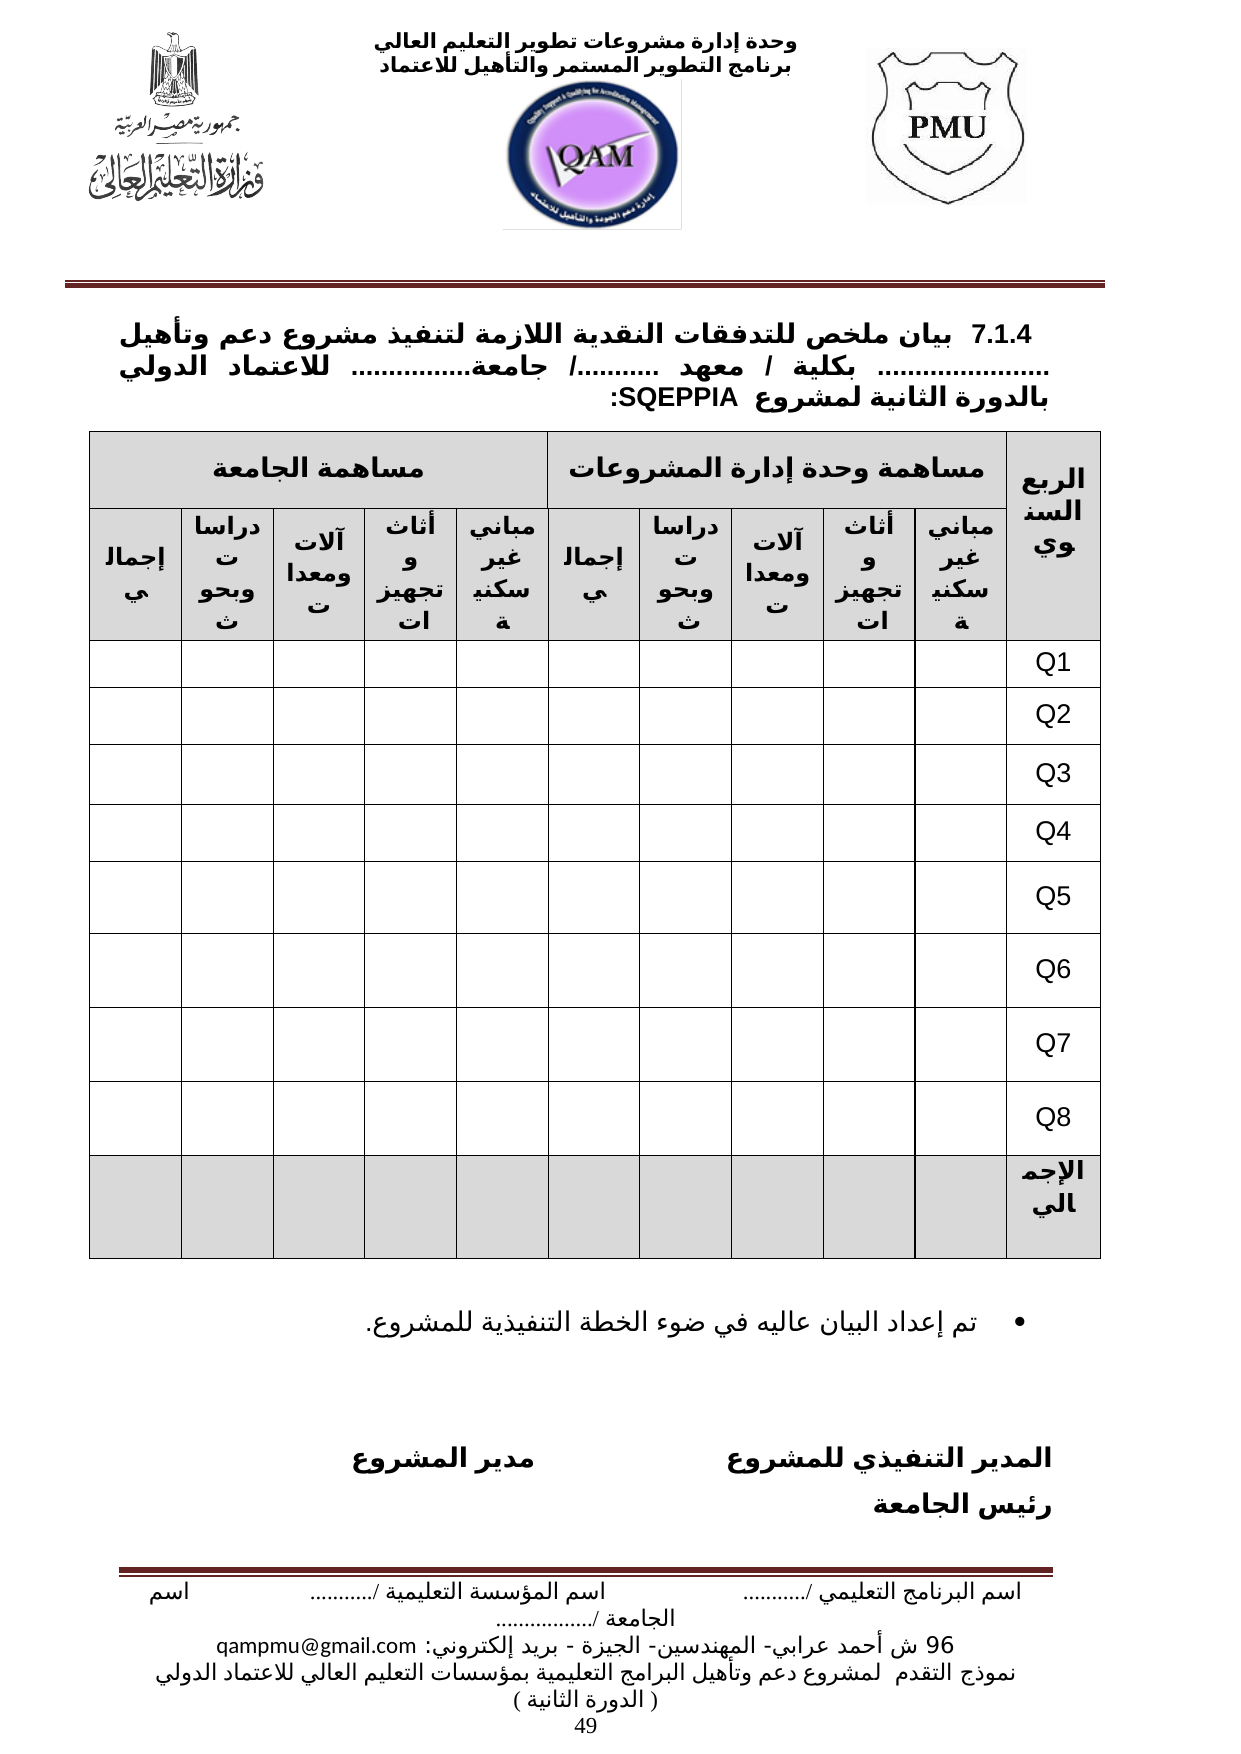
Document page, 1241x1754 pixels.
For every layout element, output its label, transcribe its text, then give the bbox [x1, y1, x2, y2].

table_cell [640, 805, 731, 861]
table_cell الإجمالي [1007, 1156, 1100, 1258]
table_cell [640, 1082, 731, 1155]
table_cell [549, 1082, 639, 1155]
table_cell [182, 1008, 273, 1081]
table_cell [732, 805, 823, 861]
table_cell [90, 1008, 181, 1081]
table_cell أثاث و تجهيزات [824, 509, 914, 640]
table_cell [274, 688, 364, 744]
table_cell [824, 1082, 914, 1155]
table_cell [916, 1156, 1006, 1258]
table_cell دراسات وبحوث [182, 509, 273, 640]
table_cell [182, 1156, 273, 1258]
table_cell [274, 745, 364, 803]
table_cell [916, 745, 1006, 803]
table_cell [182, 1082, 273, 1155]
table_cell [824, 745, 914, 803]
table_cell [916, 805, 1006, 861]
table_cell [274, 1008, 364, 1081]
table_cell [182, 745, 273, 803]
picture [502, 79, 683, 231]
table_cell أثاث و تجهيزات [365, 509, 456, 640]
table_cell [182, 862, 273, 933]
text المدير التنفيذي للمشروع مدير المشروع رئيس الجامعة [118, 1442, 1053, 1520]
table_cell [732, 641, 823, 687]
table_cell [549, 1156, 639, 1258]
table_cell [916, 1008, 1006, 1081]
table_cell [274, 934, 364, 1007]
table_cell [90, 688, 181, 744]
picture [84, 27, 270, 204]
table_cell [549, 1008, 639, 1081]
table_cell آلات ومعدات [732, 509, 823, 640]
table_cell Q1 [1007, 641, 1100, 687]
table_header الربع السنوي [1007, 432, 1100, 640]
table_cell [457, 1156, 548, 1258]
table_cell [732, 688, 823, 744]
table_cell مباني غير سكنية [916, 509, 1006, 640]
subtitle 7.1.4 بيان ملخص للتدفقات النقدية اللازمة لتنفيذ مشروع دعم وتأهيل ....................... بكلية / معهد .........../ جامعة................ للاعتماد الدولي بالدورة الثانية لمشروع SQEPPIA: [118, 318, 1050, 412]
table_header مساهمة الجامعة [90, 432, 547, 508]
table_cell [824, 934, 914, 1007]
table_cell [640, 745, 731, 803]
table_cell [916, 934, 1006, 1007]
table_cell Q7 [1007, 1008, 1100, 1081]
table_cell [365, 641, 456, 687]
table_cell [457, 1082, 548, 1155]
table_cell [732, 745, 823, 803]
table_cell [457, 805, 548, 861]
table_cell [824, 641, 914, 687]
table_cell [90, 1156, 181, 1258]
list تم إعداد البيان عاليه في ضوء الخطة التنفيذية للمشروع. [231, 1306, 1015, 1337]
table_cell [549, 862, 639, 933]
table_cell [457, 745, 548, 803]
table_cell [365, 745, 456, 803]
table_cell [365, 934, 456, 1007]
table_cell [90, 641, 181, 687]
table_cell [640, 1156, 731, 1258]
table_cell [274, 862, 364, 933]
table_cell [549, 641, 639, 687]
table_header مساهمة وحدة إدارة المشروعات [548, 432, 1006, 508]
table_cell [549, 934, 639, 1007]
table_cell [824, 862, 914, 933]
table_cell [457, 862, 548, 933]
picture [865, 48, 1028, 205]
table_cell [365, 688, 456, 744]
table_cell Q2 [1007, 688, 1100, 744]
table_cell [916, 1082, 1006, 1155]
table_cell Q6 [1007, 934, 1100, 1007]
table_cell دراسات وبحوث [640, 509, 731, 640]
table_cell [274, 641, 364, 687]
table_cell [365, 1156, 456, 1258]
table_cell [90, 805, 181, 861]
table_cell [90, 934, 181, 1007]
table_cell [457, 688, 548, 744]
table_cell [457, 934, 548, 1007]
table_cell [182, 805, 273, 861]
table_cell [457, 641, 548, 687]
table_cell Q3 [1007, 745, 1100, 803]
table_cell [182, 688, 273, 744]
table_cell [90, 745, 181, 803]
table_cell [274, 1082, 364, 1155]
table_cell [824, 688, 914, 744]
table_cell [824, 1156, 914, 1258]
table_cell [916, 862, 1006, 933]
table_cell إجمالي [90, 509, 181, 640]
table_cell آلات ومعدات [274, 509, 364, 640]
table_cell [365, 805, 456, 861]
table_cell [640, 688, 731, 744]
table_cell [90, 1082, 181, 1155]
table_cell [732, 1082, 823, 1155]
table_cell [549, 745, 639, 803]
table_cell Q5 [1007, 862, 1100, 933]
table_cell [732, 1008, 823, 1081]
table_cell [457, 1008, 548, 1081]
table_cell [182, 934, 273, 1007]
table_cell [732, 934, 823, 1007]
table_cell [640, 1008, 731, 1081]
table_cell [732, 1156, 823, 1258]
table_cell Q4 [1007, 805, 1100, 861]
table_cell [90, 862, 181, 933]
table_cell [732, 862, 823, 933]
table_cell [640, 862, 731, 933]
table_cell [182, 641, 273, 687]
table_cell [274, 1156, 364, 1258]
table_cell [274, 805, 364, 861]
table_cell مباني غير سكنية [457, 509, 548, 640]
table_cell [549, 805, 639, 861]
table_cell [916, 688, 1006, 744]
table_cell [365, 1082, 456, 1155]
table_cell [365, 1008, 456, 1081]
table_cell [640, 641, 731, 687]
table_cell Q8 [1007, 1082, 1100, 1155]
table_cell [824, 1008, 914, 1081]
table_cell [916, 641, 1006, 687]
table_cell [824, 805, 914, 861]
table_cell [549, 688, 639, 744]
table_cell [365, 862, 456, 933]
table_cell [640, 934, 731, 1007]
table_cell إجمالي [549, 509, 639, 640]
